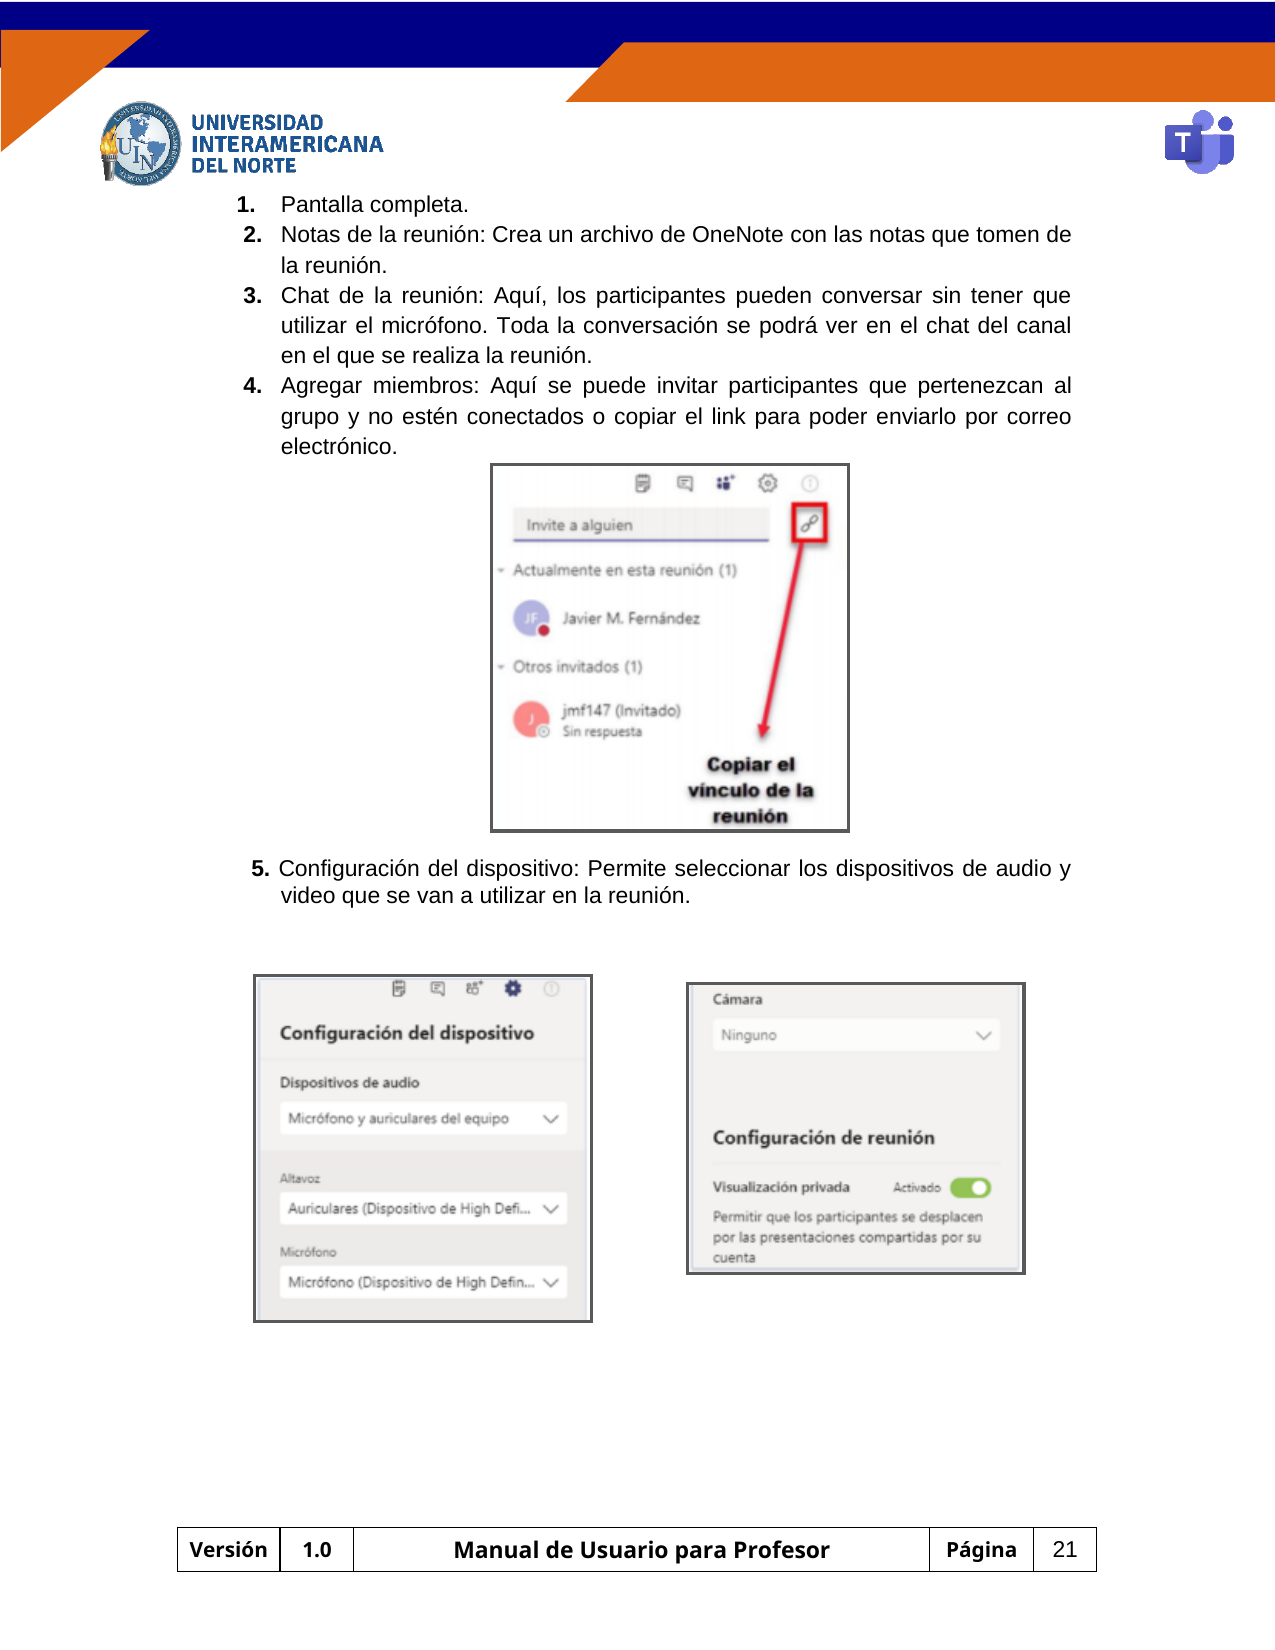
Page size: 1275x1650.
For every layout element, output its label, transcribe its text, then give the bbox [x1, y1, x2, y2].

picture [689, 985, 1022, 1272]
picture [493, 466, 847, 829]
picture [1165, 110, 1234, 174]
list Chat de la reunión: Aquí, los participantes pueden conversar sin tener que utilizar el micrófono. Toda la conversación se podrá ver en el chat del canal en el que se realiza la reunión. [243, 282, 1072, 368]
list Notas de la reunión: Crea un archivo de OneNote con las notas que tomen de la reunión. [243, 221, 1072, 278]
list Pantalla completa. [236, 191, 1072, 217]
picture [91, 93, 392, 194]
text 5. Configuración del dispositivo: Permite seleccionar los dispositivos de audio y video que se van a utilizar en la reunión. [251, 855, 1072, 908]
list Agregar miembros: Aquí se puede invitar participantes que pertenezcan al grupo y no estén conectados o copiar el link para poder enviarlo por correo electrónico. [243, 372, 1072, 459]
picture [256, 977, 590, 1320]
